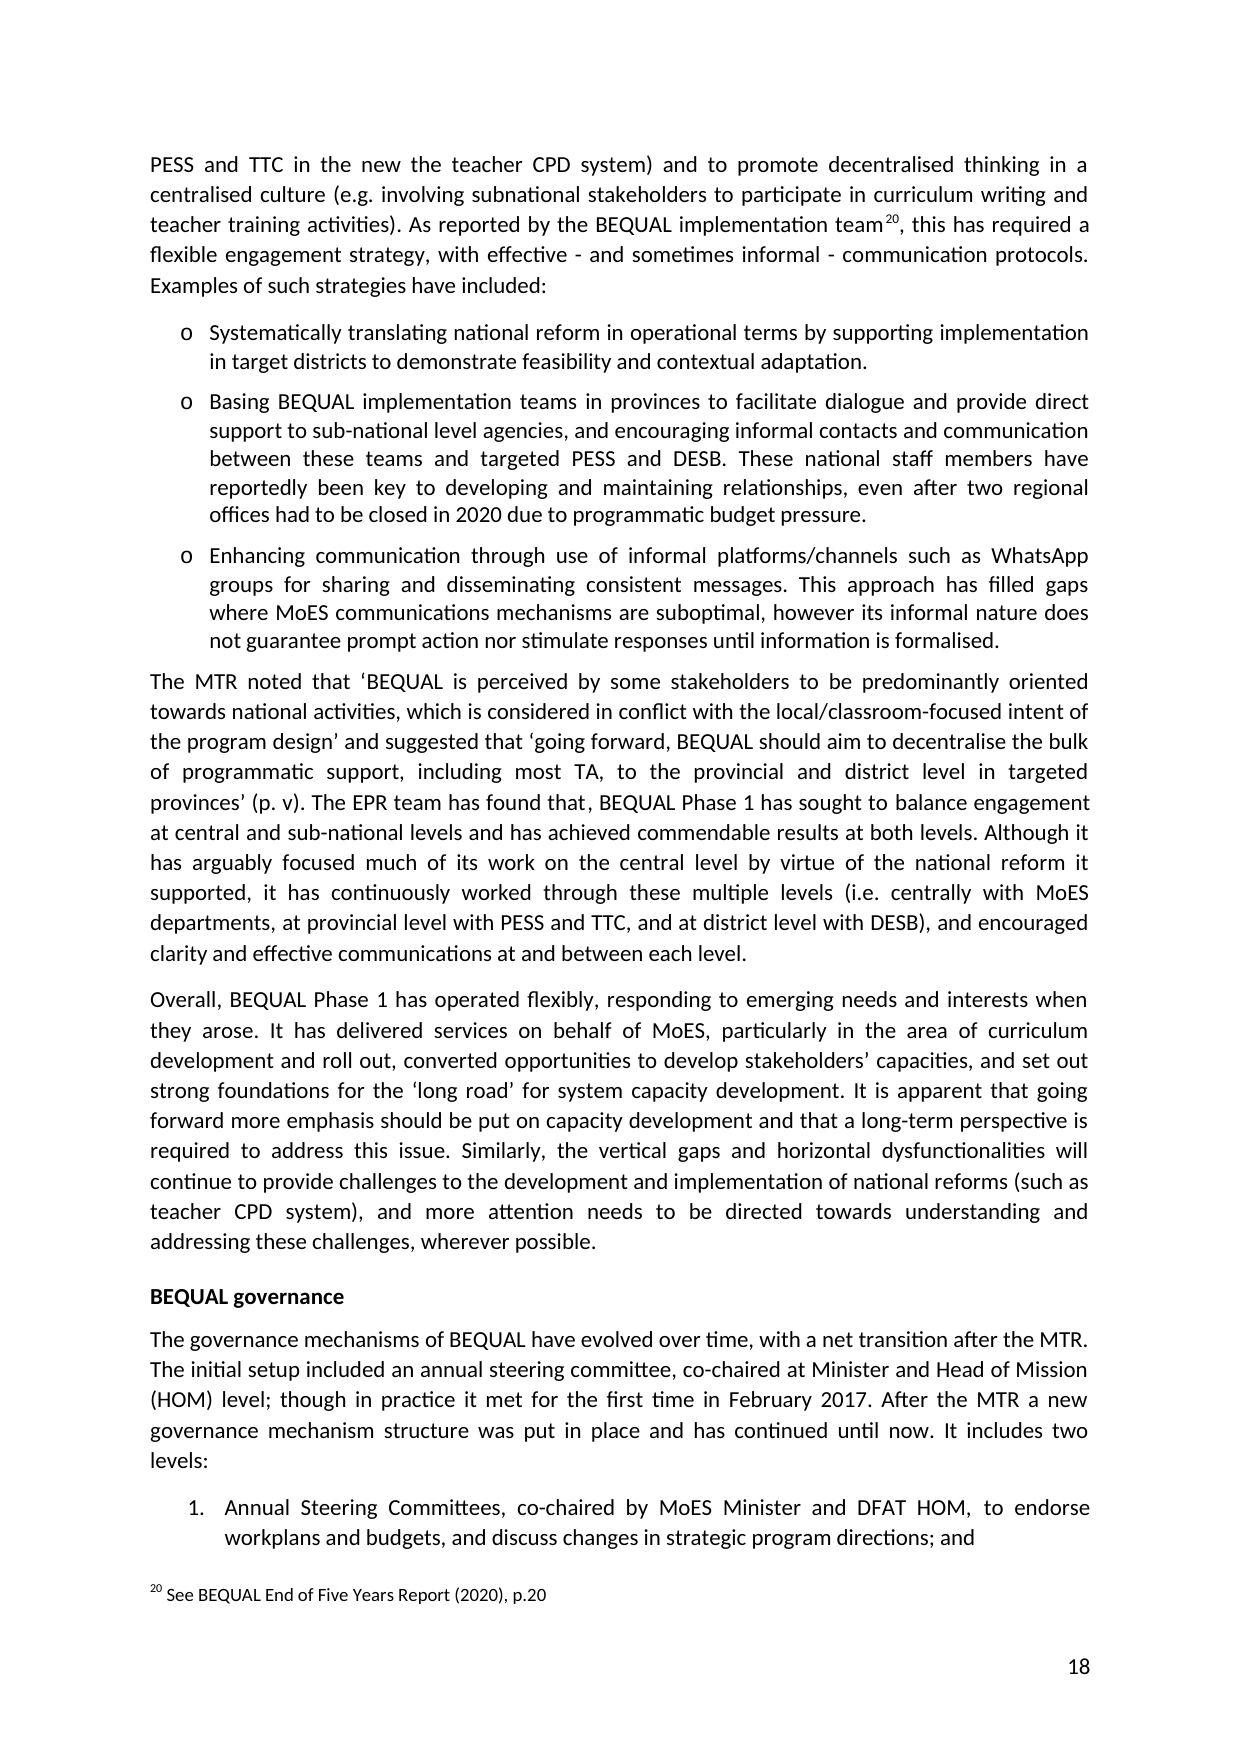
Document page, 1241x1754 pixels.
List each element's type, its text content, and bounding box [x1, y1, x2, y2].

list Annual Steering Committees, co-chaired by MoES Minister and DFAT HOM, to endorse workplans and budgets, and discuss changes in strategic program directions; and [187, 1493, 1090, 1551]
list Systematically translating national reform in operational terms by supporting implementation in target districts to demonstrate feasibility and contextual adaptation. [179, 318, 1090, 375]
list Enhancing communication through use of informal platforms/channels such as WhatsApp groups for sharing and disseminating consistent messages. This approach has filled gaps where MoES communications mechanisms are suboptimal, however its informal nature does not guarantee prompt action nor stimulate responses until information is formalised. [179, 541, 1090, 654]
list Basing BEQUAL implementation teams in provinces to facilitate dialogue and provide direct support to sub-national level agencies, and encouraging informal contacts and communication between these teams and targeted PESS and DESB. These national staff members have reportedly been key to developing and maintaining relationships, even after two regional offices had to be closed in 2020 due to programmatic budget pressure. [179, 387, 1090, 529]
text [150, 150, 1090, 299]
text BEQUAL governance [150, 1282, 1090, 1311]
text The governance mechanisms of BEQUAL have evolved over time, with a net transition after the MTR. The initial setup included an annual steering committee, co-chaired at Minister and Head of Mission (HOM) level; though in practice it met for the first time in February 2017. After the MTR a new governance mechanism structure was put in place and has continued until now. It includes two levels: [150, 1325, 1090, 1474]
text Overall, BEQUAL Phase 1 has operated flexibly, responding to emerging needs and interests when they arose. It has delivered services on behalf of MoES, particularly in the area of curriculum development and roll out, converted opportunities to develop stakeholders’ capacities, and set out strong foundations for the ‘long road’ for system capacity development. It is apparent that going forward more emphasis should be put on capacity development and that a long-term perspective is required to address this issue. Similarly, the vertical gaps and horizontal dysfunctionalities will continue to provide challenges to the development and implementation of national reforms (such as teacher CPD system), and more attention needs to be directed towards understanding and addressing these challenges, wherever possible. [150, 986, 1090, 1255]
text The MTR noted that ‘BEQUAL is perceived by some stakeholders to be predominantly oriented towards national activities, which is considered in conflict with the local/classroom-focused intent of the program design’ and suggested that ‘going forward, BEQUAL should aim to decentralise the bulk of programmatic support, including most TA, to the provincial and district level in targeted provinces’ (p. v). The EPR team has found that, BEQUAL Phase 1 has sought to balance engagement at central and sub-national levels and has achieved commendable results at both levels. Although it has arguably focused much of its work on the central level by virtue of the national reform it supported, it has continuously worked through these multiple levels (i.e. centrally with MoES departments, at provincial level with PESS and TTC, and at district level with DESB), and encouraged clarity and effective communications at and between each level. [150, 667, 1090, 967]
